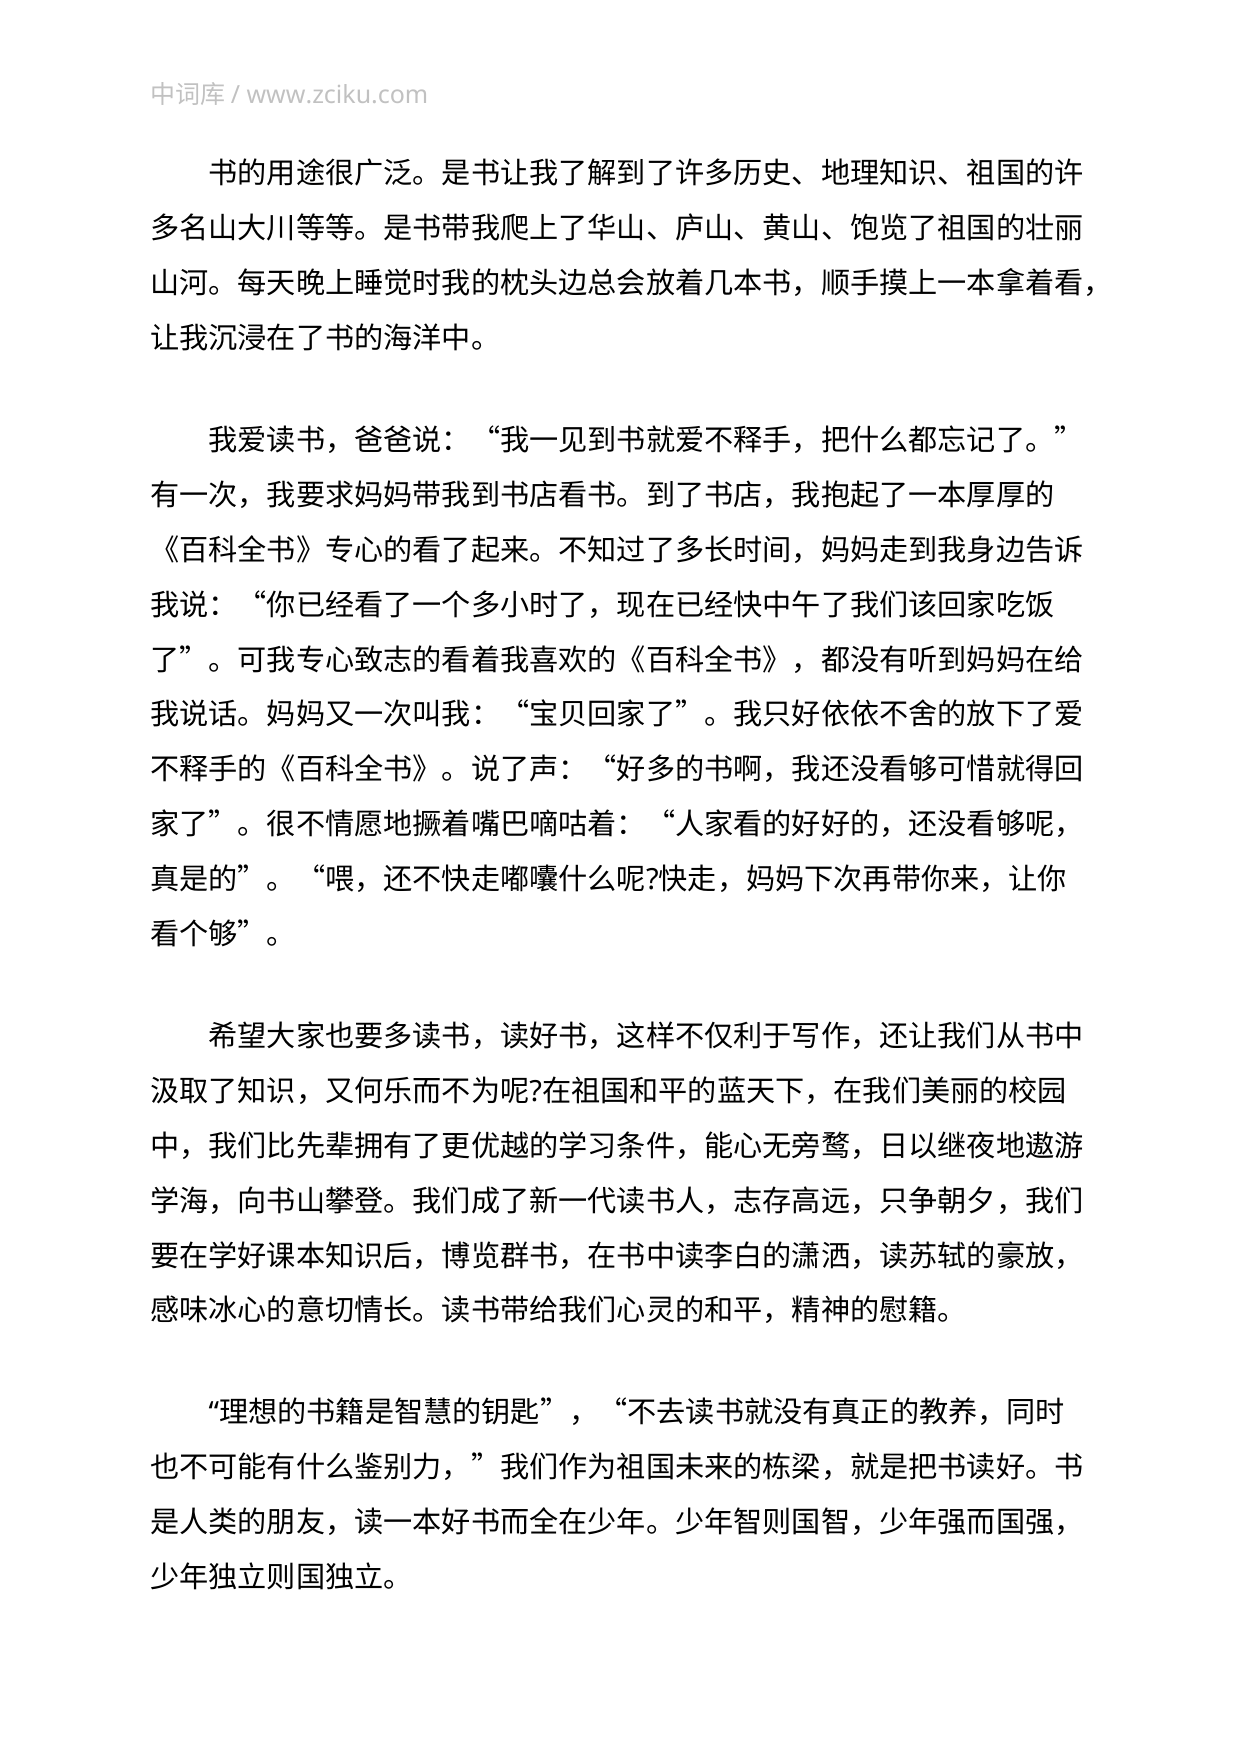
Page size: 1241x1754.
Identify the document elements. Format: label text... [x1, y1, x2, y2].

text 书的用途很广泛。是书让我了解到了许多历史、地理知识、祖国的许多名山大川等等。是书带我爬上了华山、庐山、黄山、饱览了祖国的壮丽山河。每天晚上睡觉时我的枕头边总会放着几本书，顺手摸上一本拿着看，让我沉浸在了书的海洋中。 [150, 150, 1090, 357]
text “理想的书籍是智慧的钥匙”，“不去读书就没有真正的教养，同时也不可能有什么鉴别力，”我们作为祖国未来的栋梁，就是把书读好。书是人类的朋友，读一本好书而全在少年。少年智则国智，少年强而国强，少年独立则国独立。 [150, 1389, 1090, 1596]
text 我爱读书，爸爸说：“我一见到书就爱不释手，把什么都忘记了。”有一次，我要求妈妈带我到书店看书。到了书店，我抱起了一本厚厚的《百科全书》专心的看了起来。不知过了多长时间，妈妈走到我身边告诉我说：“你已经看了一个多小时了，现在已经快中午了我们该回家吃饭了”。可我专心致志的看着我喜欢的《百科全书》，都没有听到妈妈在给我说话。妈妈又一次叫我：“宝贝回家了”。我只好依依不舍的放下了爱不释手的《百科全书》。说了声：“好多的书啊，我还没看够可惜就得回家了”。很不情愿地撅着嘴巴嘀咕着：“人家看的好好的，还没看够呢，真是的”。“喂，还不快走嘟囔什么呢?快走，妈妈下次再带你来，让你看个够”。 [150, 416, 1090, 953]
text 希望大家也要多读书，读好书，这样不仅利于写作，还让我们从书中汲取了知识，又何乐而不为呢?在祖国和平的蓝天下，在我们美丽的校园中，我们比先辈拥有了更优越的学习条件，能心无旁鹜，日以继夜地遨游学海，向书山攀登。我们成了新一代读书人，志存高远，只争朝夕，我们要在学好课本知识后，博览群书，在书中读李白的潇洒，读苏轼的豪放，感味冰心的意切情长。读书带给我们心灵的和平，精神的慰籍。 [150, 1012, 1090, 1329]
